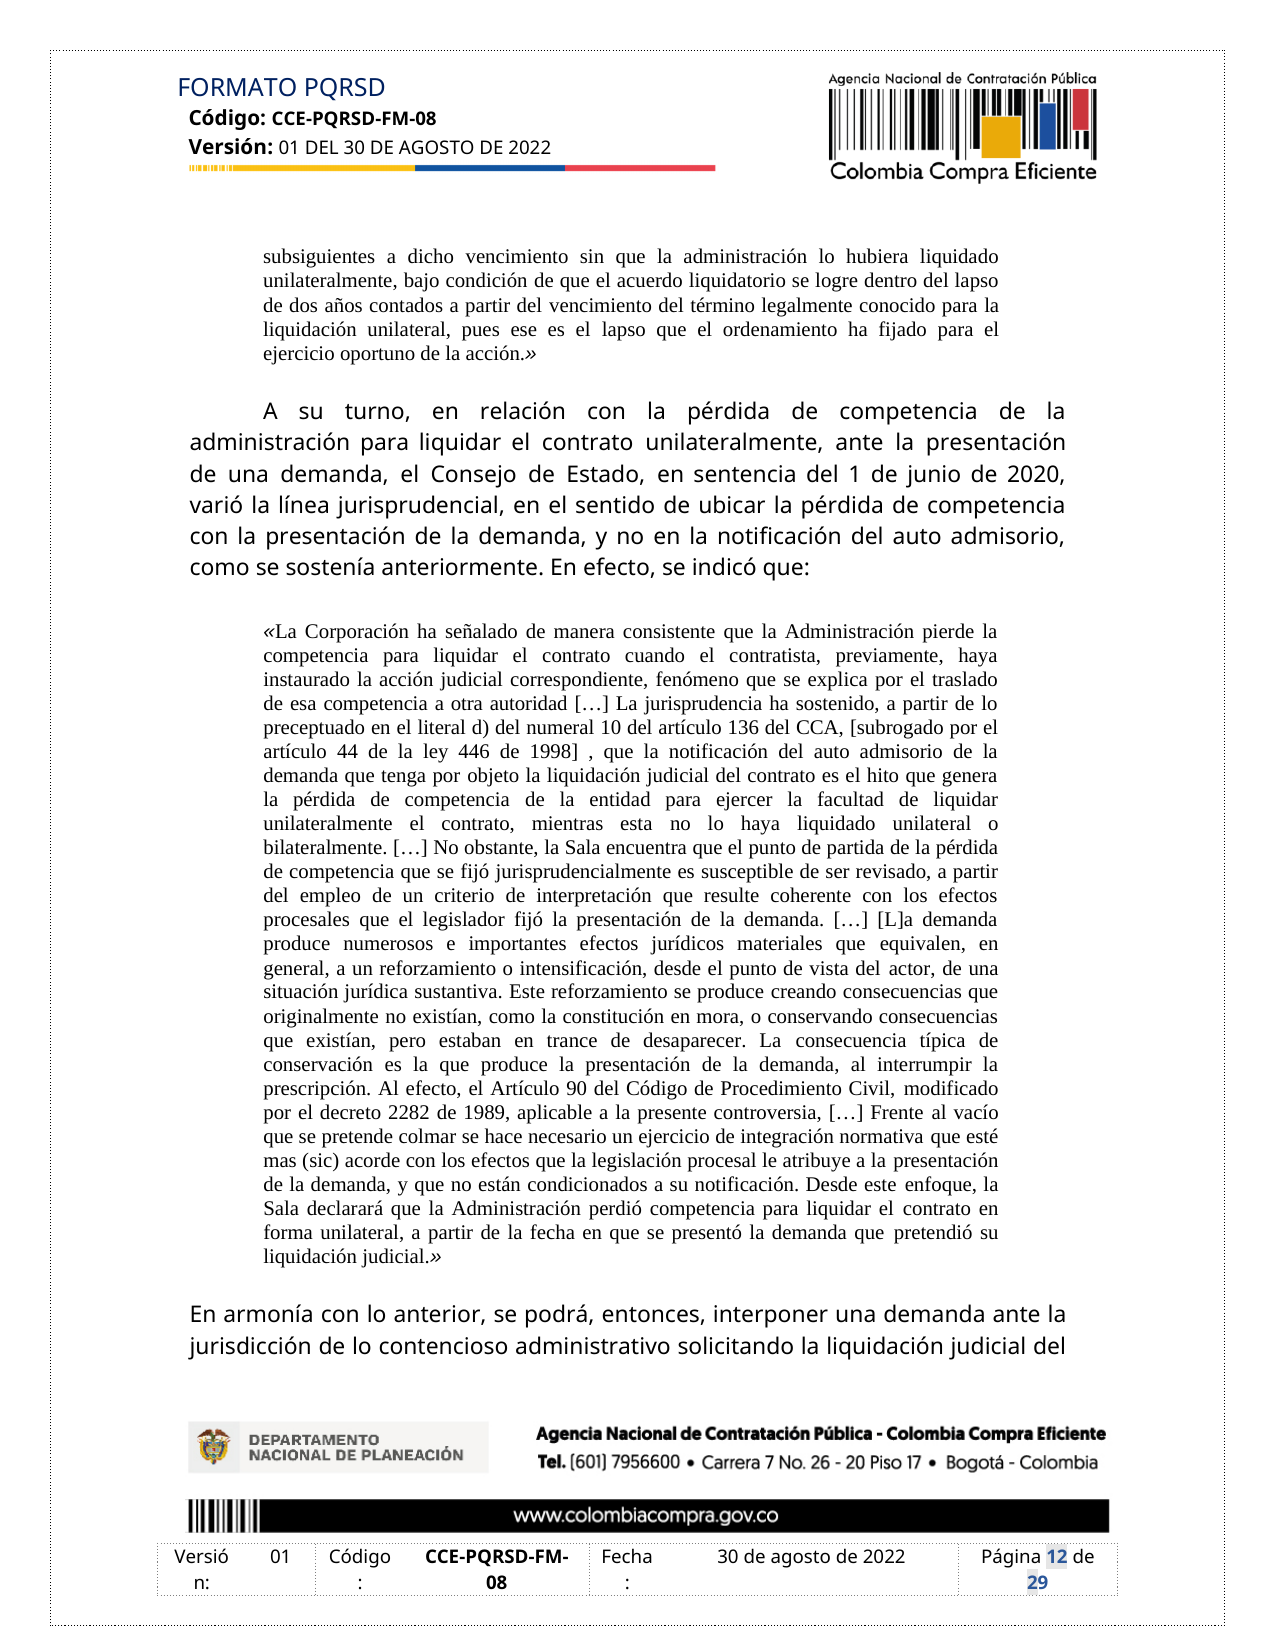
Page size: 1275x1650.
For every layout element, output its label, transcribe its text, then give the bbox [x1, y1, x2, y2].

picture [828, 72, 1101, 184]
picture [187, 160, 719, 174]
text «Como pudo apreciarse, este precepto legal permite que la liquidación bilateral se acuerde después del vencimiento del término pactado en el contrato o previsto en los documentos antepuestos, o, del término supletorio que para la concertación de la liquidación establece la ley, e incluso, después de haber pasado los dos meses subsiguientes a dicho vencimiento sin que la administración lo hubiera liquidado unilateralmente, bajo condición de que el acuerdo liquidatorio se logre dentro del lapso de dos años contados a partir del vencimiento del término legalmente conocido para la liquidación unilateral, pues ese es el lapso que el ordenamiento ha fijado para el ejercicio oportuno de la acción.» [263, 244, 999, 365]
text «La Corporación ha señalado de manera consistente que la Administración pierde la competencia para liquidar el contrato cuando el contratista, previamente, haya instaurado la acción judicial correspondiente, fenómeno que se explica por el traslado de esa competencia a otra autoridad […] La jurisprudencia ha sostenido, a partir de lo preceptuado en el literal d) del numeral 10 del artículo 136 del CCA, [subrogado por el artículo 44 de la ley 446 de 1998] , que la notificación del auto admisorio de la demanda que tenga por objeto la liquidación judicial del contrato es el hito que genera la pérdida de competencia de la entidad para ejercer la facultad de liquidar unilateralmente el contrato, mientras esta no lo haya liquidado unilateral o bilateralmente. […] No obstante, la Sala encuentra que el punto de partida de la pérdida de competencia que se fijó jurisprudencialmente es susceptible de ser revisado, a partir del empleo de un criterio de interpretación que resulte coherente con los efectos procesales que el legislador fijó la presentación de la demanda. […] [L]a demanda produce numerosos e importantes efectos jurídicos materiales que equivalen, en general, a un reforzamiento o intensificación, desde el punto de vista del actor, de una situación jurídica sustantiva. Este reforzamiento se produce creando consecuencias que originalmente no existían, como la constitución en mora, o conservando consecuencias que existían, pero estaban en trance de desaparecer. La consecuencia típica de conservación es la que produce la presentación de la demanda, al interrumpir la prescripción. Al efecto, el Artículo 90 del Código de Procedimiento Civil, modificado por el decreto 2282 de 1989, aplicable a la presente controversia, […] Frente al vacío que se pretende colmar se hace necesario un ejercicio de integración normativa que esté mas (sic) acorde con los efectos que la legislación procesal le atribuye a la presentación de la demanda, y que no están condicionados a su notificación. Desde este enfoque, la Sala declarará que la Administración perdió competencia para liquidar el contrato en forma unilateral, a partir de la fecha en que se presentó la demanda que pretendió su liquidación judicial.» [263, 618, 998, 1268]
text A su turno, en relación con la pérdida de competencia de la administración para liquidar el contrato unilateralmente, ante la presentación de una demanda, el Consejo de Estado, en sentencia del 1 de junio de 2020, varió la línea jurisprudencial, en el sentido de ubicar la pérdida de competencia con la presentación de la demanda, y no en la notificación del auto admisorio, como se sostenía anteriormente. En efecto, se indicó que: [189, 395, 1066, 582]
picture [177, 1396, 1119, 1543]
